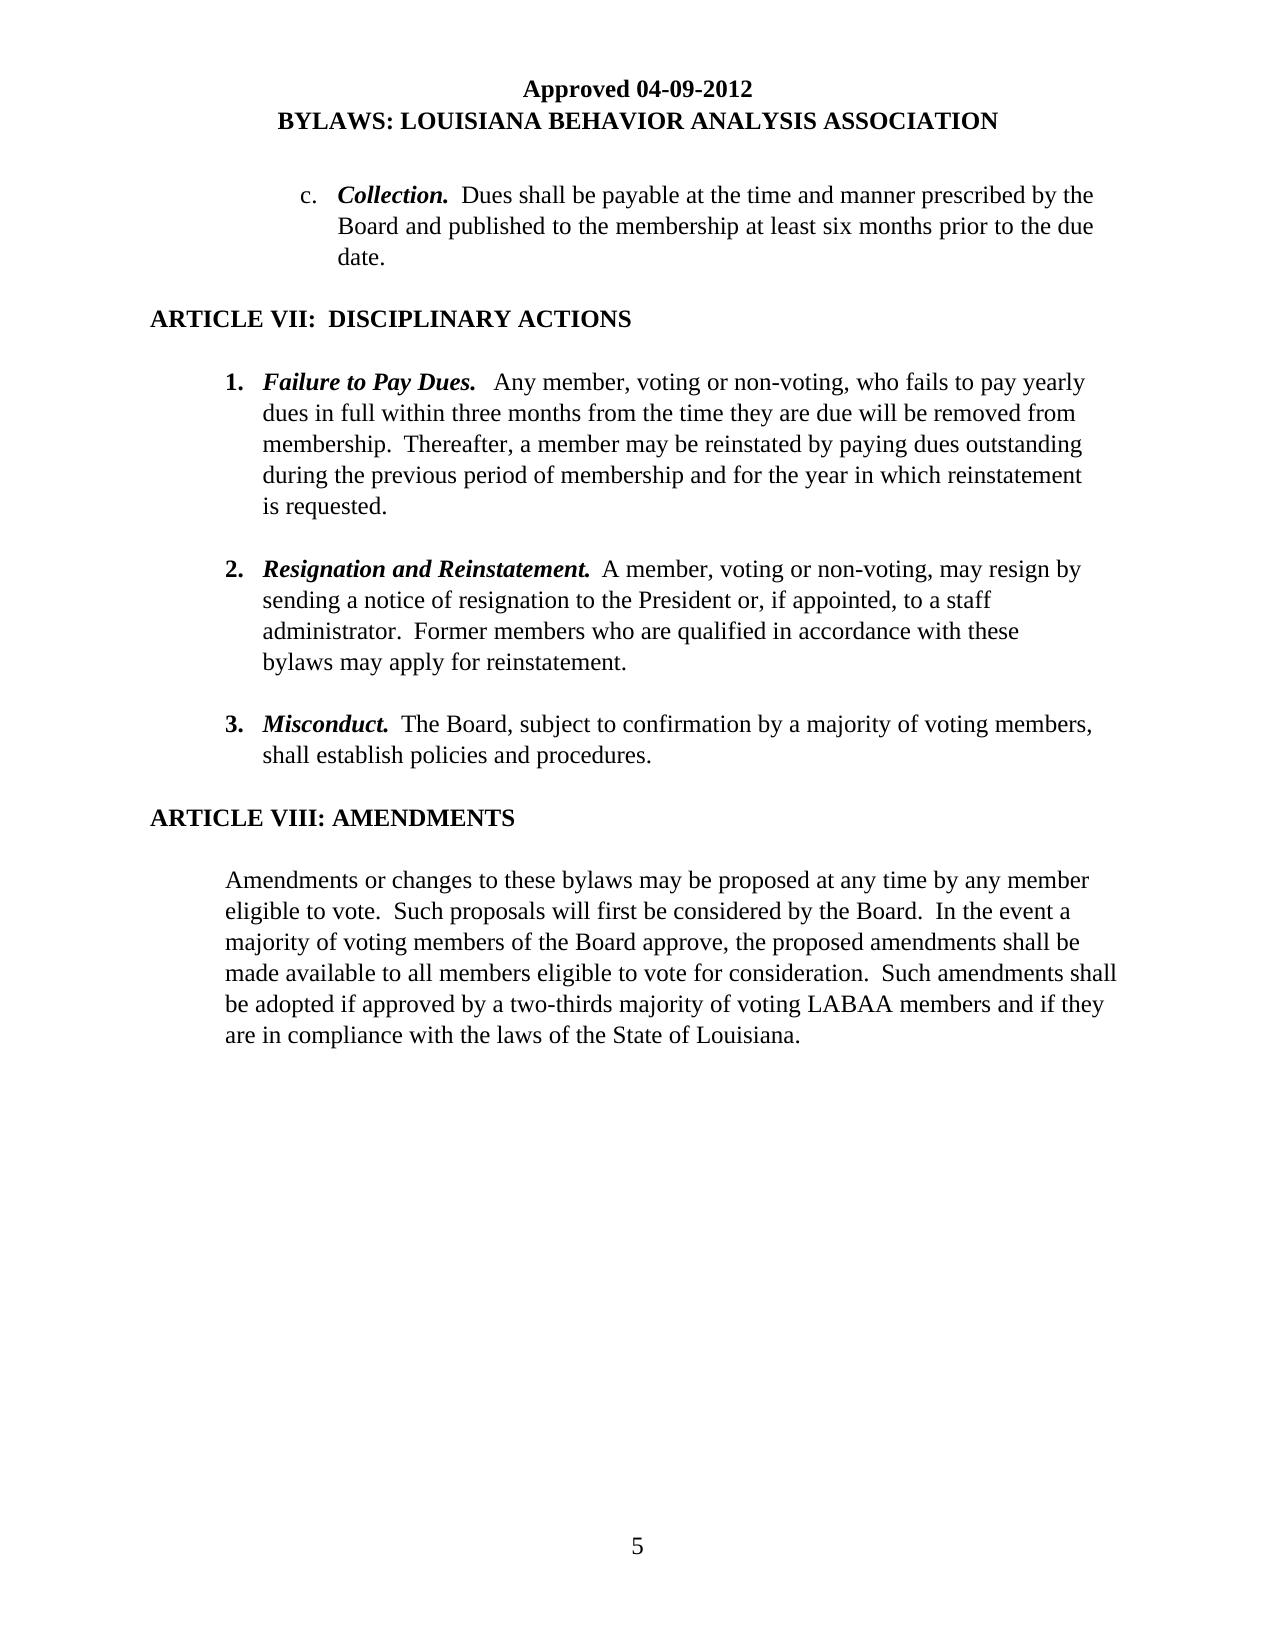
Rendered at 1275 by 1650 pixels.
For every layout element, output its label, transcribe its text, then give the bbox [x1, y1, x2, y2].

list Collection. Dues shall be payable at the time and manner prescribed by the Board and published to the membership at least six months prior to the due date. [300, 180, 1094, 271]
text Amendments or changes to these bylaws may be proposed at any time by any member eligible to vote. Such proposals will first be considered by the Board. In the event a majority of voting members of the Board approve, the proposed amendments shall be made available to all members eligible to vote for consideration. Such amendments shall be adopted if approved by a two-thirds majority of voting LABAA members and if they are in compliance with the laws of the State of Louisiana. [225, 865, 1118, 1049]
list Failure to Pay Dues. Any member, voting or non-voting, who fails to pay yearly dues in full within three months from the time they are due will be removed from membership. Thereafter, a member may be reinstated by paying dues outstanding during the previous period of membership and for the year in which reinstatement is requested. [225, 367, 1105, 520]
list Misconduct. The Board, subject to confirmation by a majority of voting members, shall establish policies and procedures. [225, 709, 1093, 769]
subtitle ARTICLE VII: DISCIPLINARY ACTIONS [150, 304, 1129, 333]
list Resignation and Reinstatement. A member, voting or non-voting, may resign by sending a notice of resignation to the President or, if appointed, to a staff administrator. Former members who are qualified in accordance with these bylaws may apply for reinstatement. [225, 554, 1096, 676]
subtitle ARTICLE VIII: AMENDMENTS [150, 803, 1129, 831]
